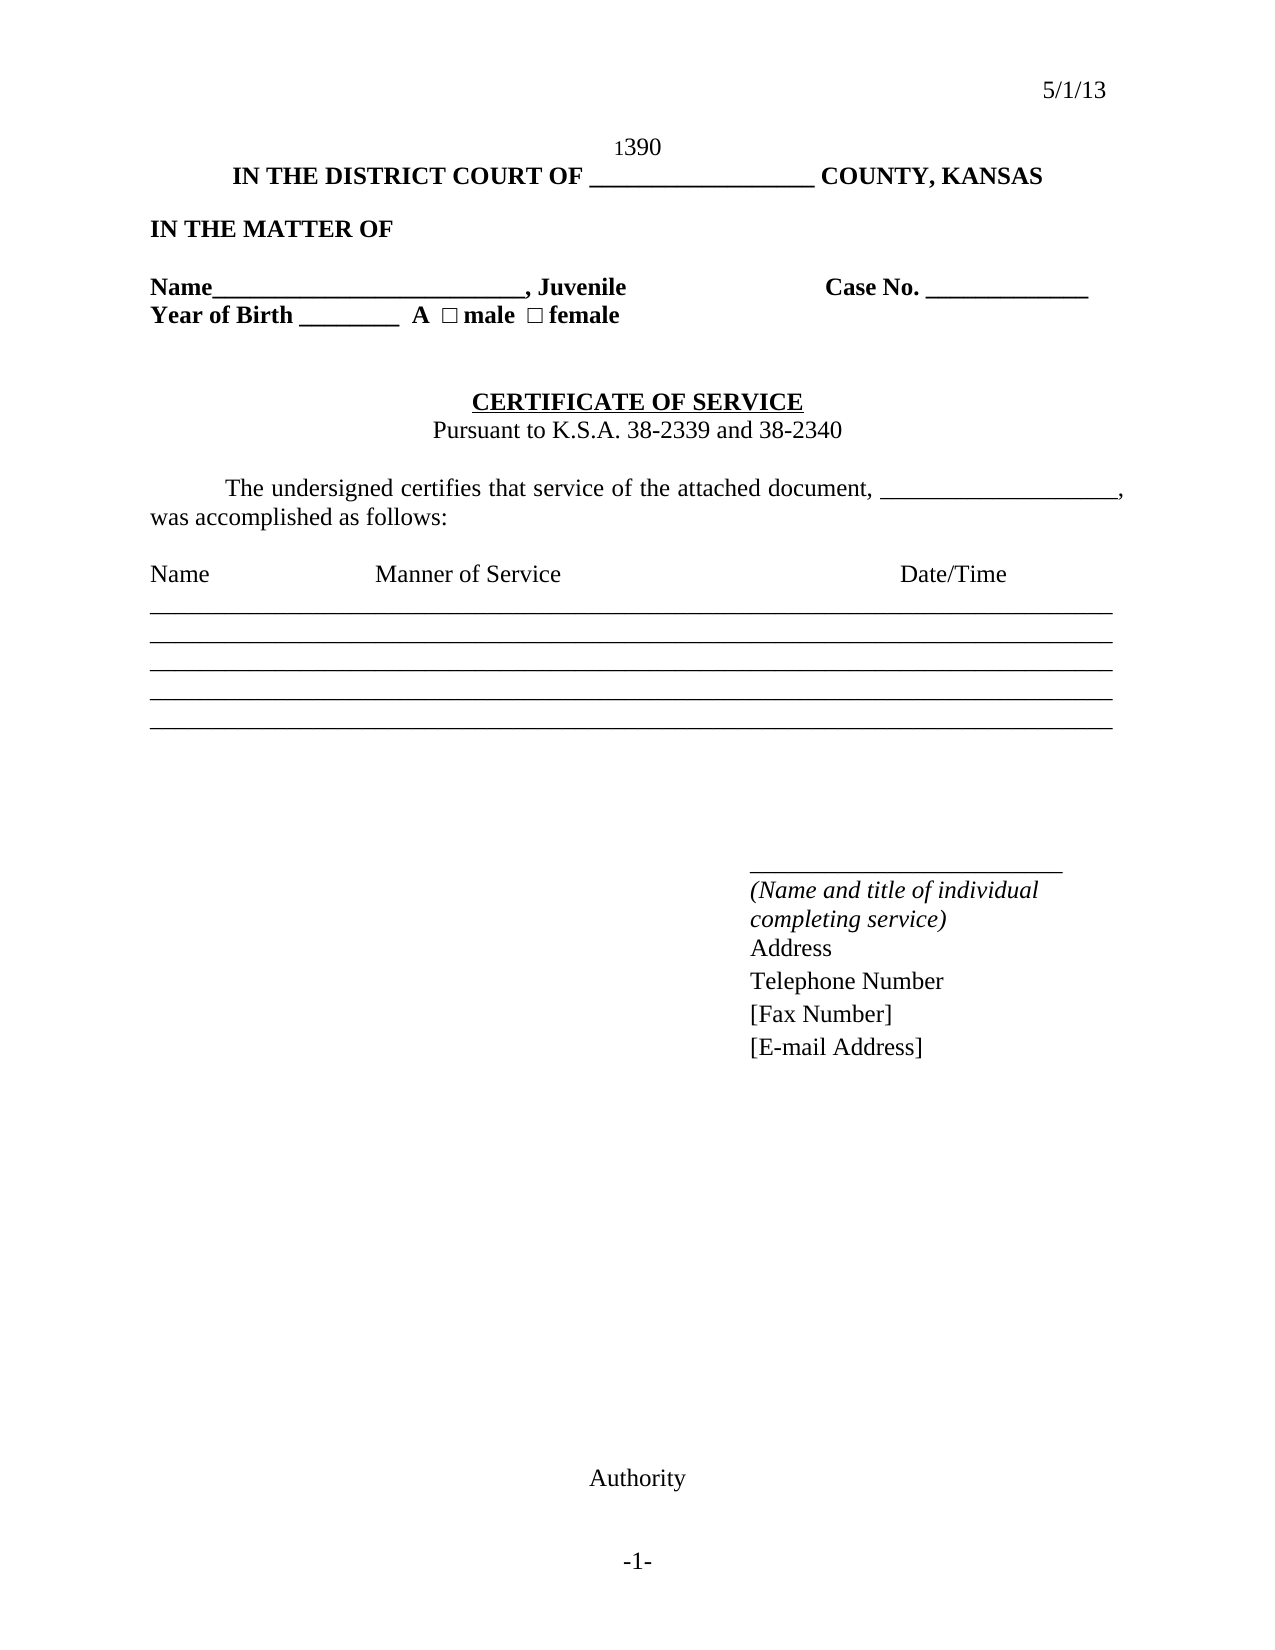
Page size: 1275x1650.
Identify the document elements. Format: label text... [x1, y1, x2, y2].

text _____________________________________________________________________________ _____________________________________________________________________________ [150, 588, 1125, 645]
text Authority [150, 1463, 1125, 1491]
list Telephone Number [150, 966, 1125, 994]
text Year of Birth ________ A □ male □ female [150, 300, 1125, 329]
list Address [150, 933, 1125, 962]
text The undersigned certifies that service of the attached document, ___________________, was accomplished as follows: [150, 473, 1125, 530]
text IN THE MATTER OF Name_________________________, Juvenile Case No. _____________ [150, 214, 1125, 300]
text Pursuant to K.S.A. 38-2339 and 38-2340 [150, 415, 1125, 444]
text _____________________________________________________________________________ _____________________________________________________________________________ [150, 674, 1125, 732]
text IN THE DISTRICT COURT OF __________________ COUNTY, KANSAS [150, 161, 1125, 214]
text Name Manner of Service Date/Time [150, 559, 1125, 588]
list [E-mail Address] [150, 1032, 1125, 1061]
text 390 [150, 132, 1125, 161]
text _____________________________________________________________________________ [150, 645, 1125, 674]
text _________________________ [150, 847, 1125, 875]
text completing service) [150, 904, 1125, 933]
text (Name and title of individual [150, 875, 1125, 904]
list [Fax Number] [150, 999, 1125, 1028]
text CERTIFICATE OF SERVICE [150, 387, 1125, 415]
